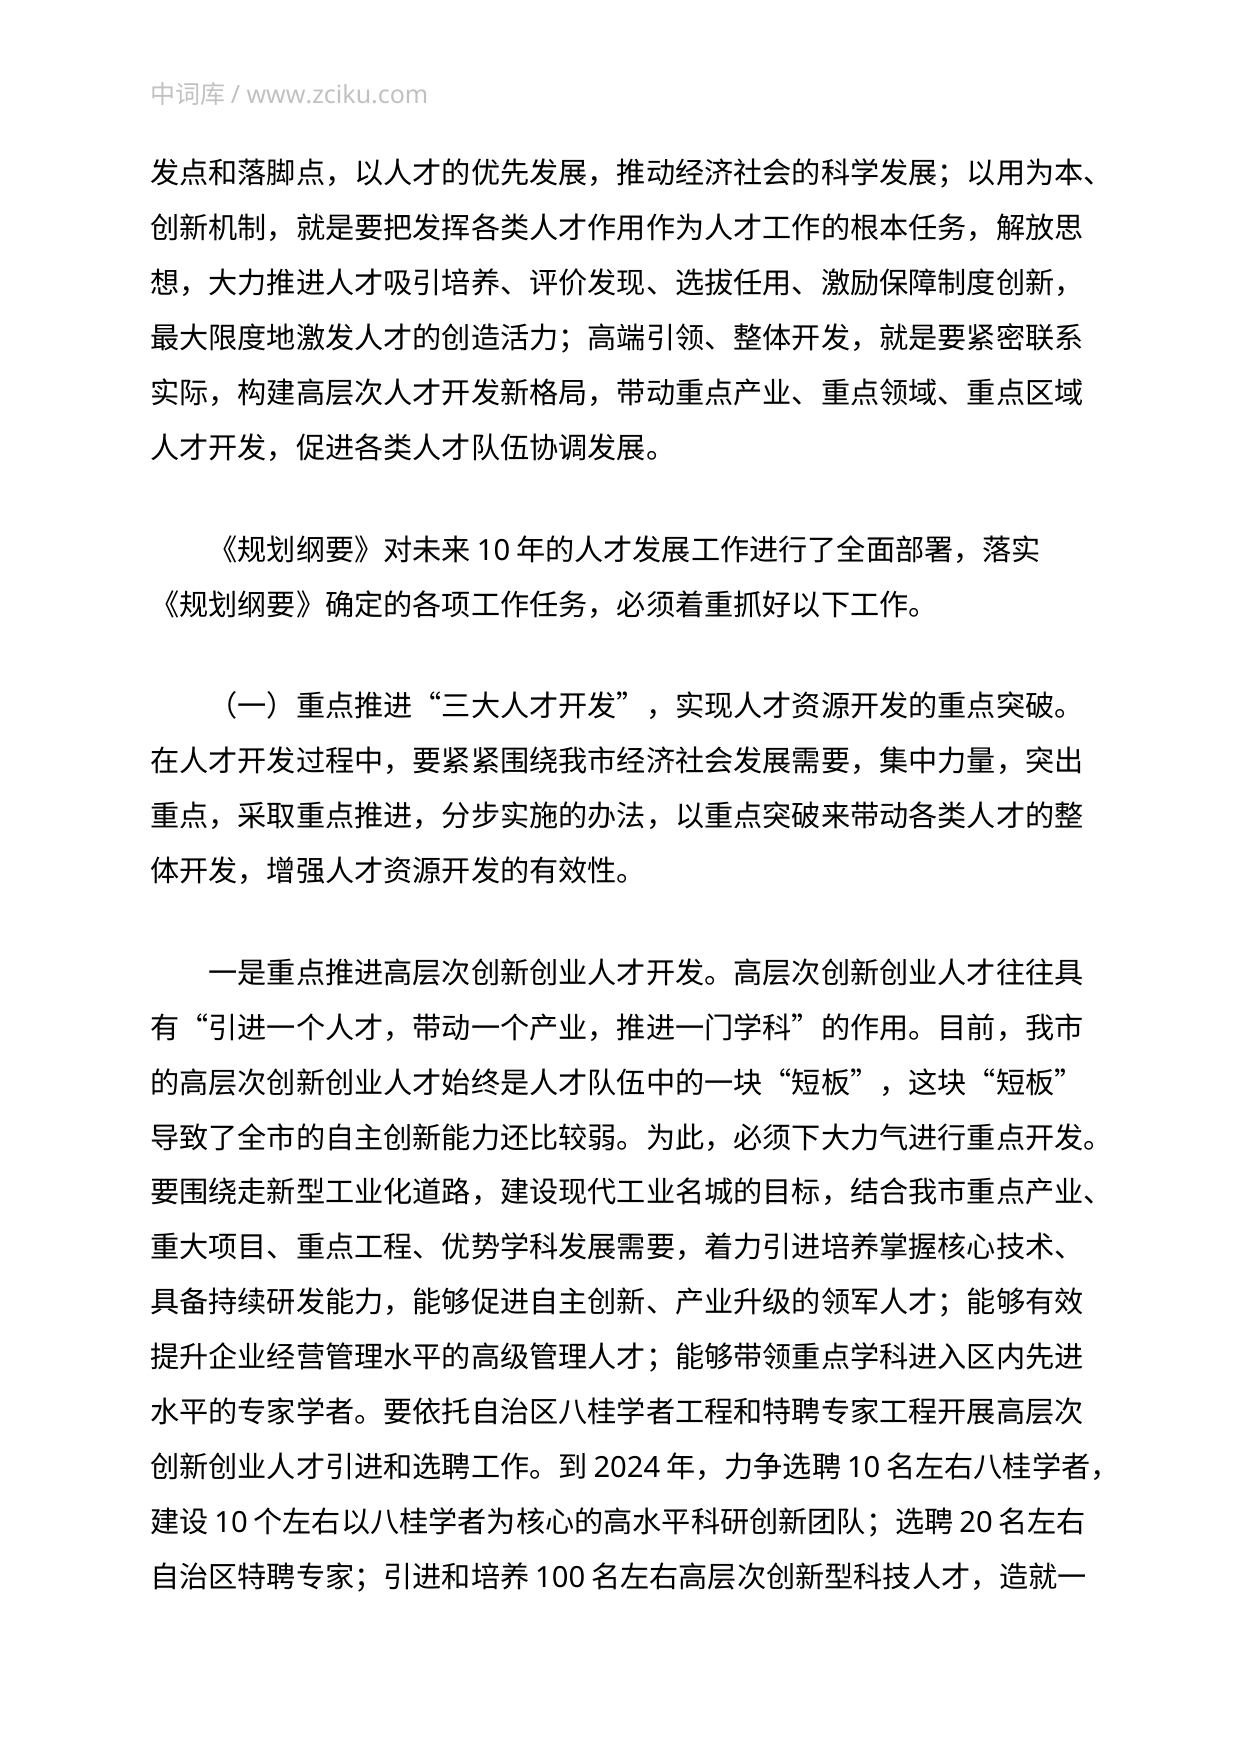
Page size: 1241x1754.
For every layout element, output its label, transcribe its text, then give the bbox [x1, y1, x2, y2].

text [150, 949, 1090, 1596]
text 《规划纲要》对未来10年的人才发展工作进行了全面部署，落实《规划纲要》确定的各项工作任务，必须着重抓好以下工作。 [150, 526, 1090, 623]
text （一）重点推进“三大人才开发”，实现人才资源开发的重点突破。在人才开发过程中，要紧紧围绕我市经济社会发展需要，集中力量，突出重点，采取重点推进，分步实施的办法，以重点突破来带动各类人才的整体开发，增强人才资源开发的有效性。 [150, 683, 1090, 890]
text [150, 150, 1090, 467]
